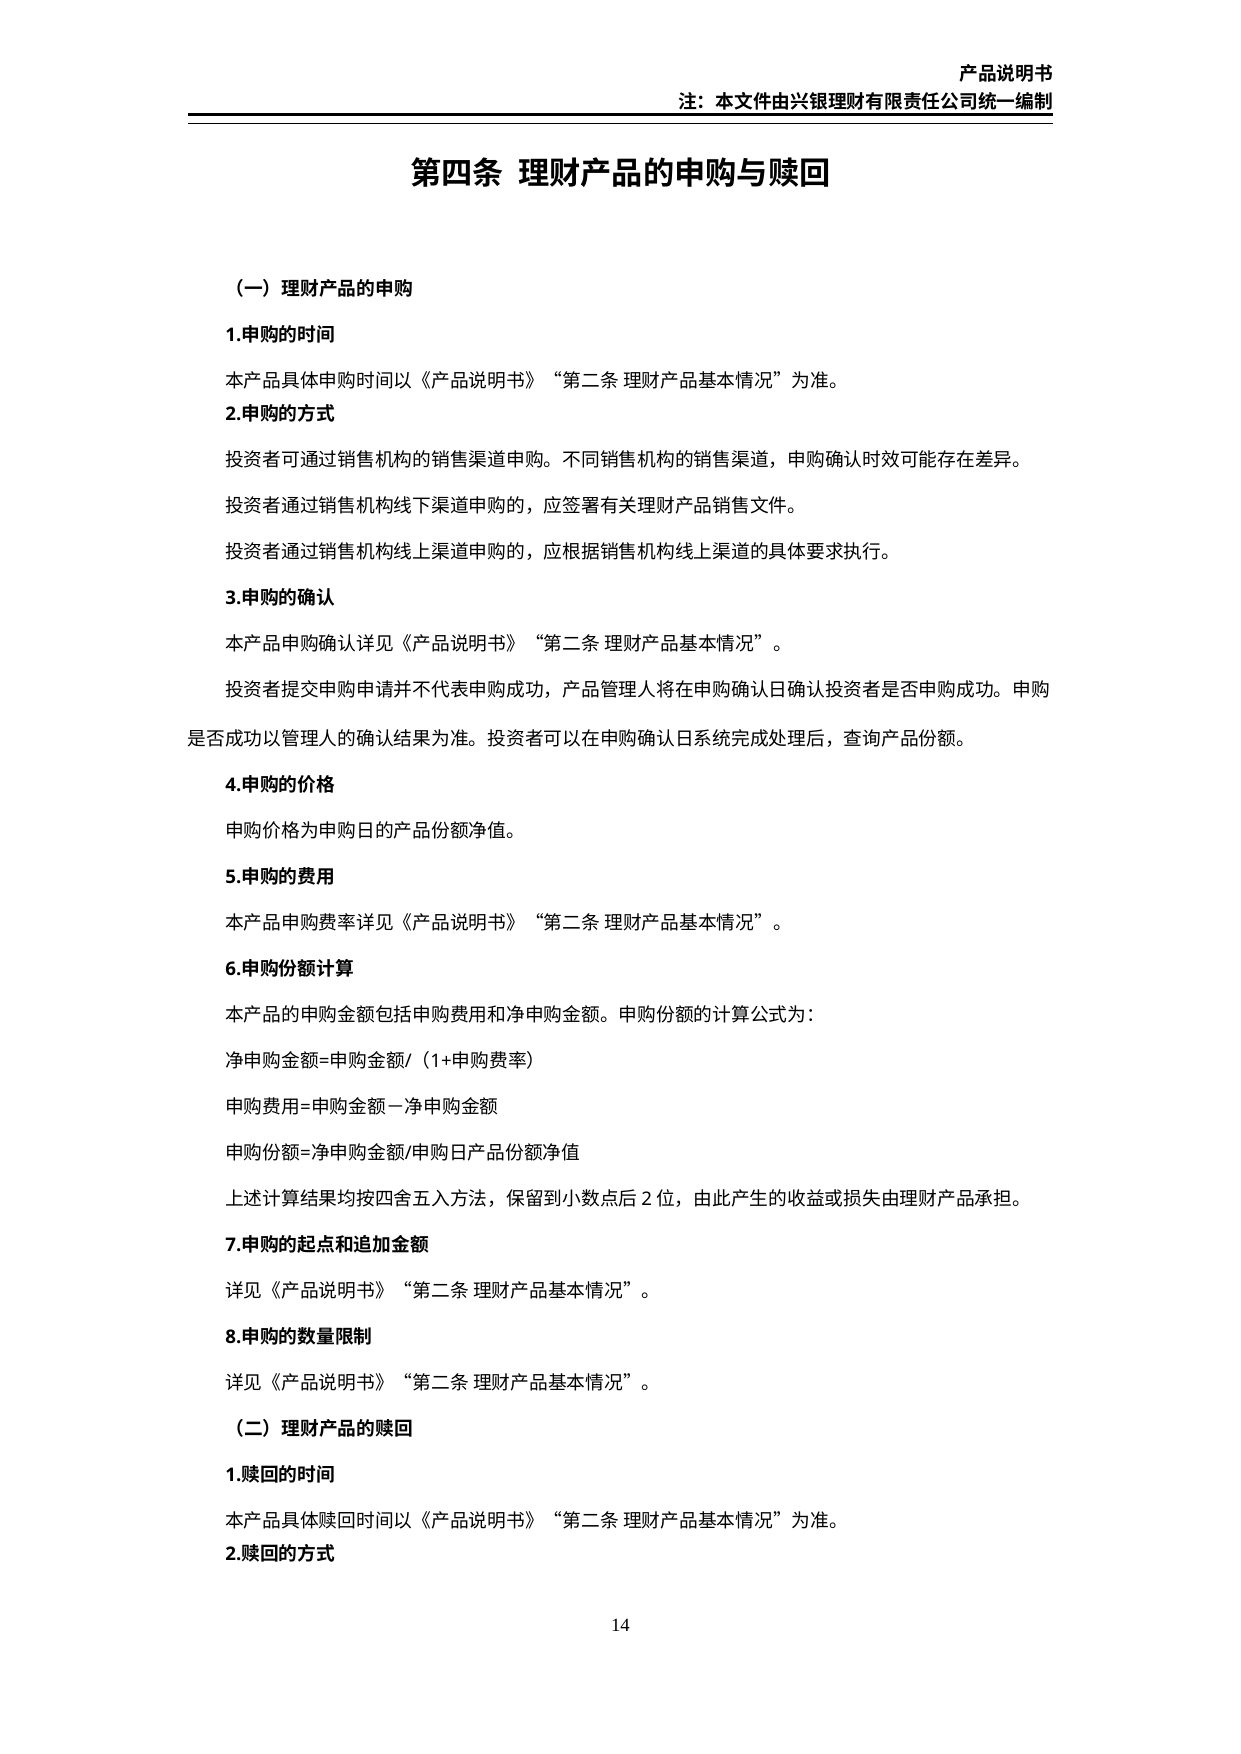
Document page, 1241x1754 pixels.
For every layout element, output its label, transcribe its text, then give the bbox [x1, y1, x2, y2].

text 2.申购的方式 [187, 396, 1053, 428]
text 申购价格为申购日的产品份额净值。 [187, 813, 1053, 845]
text 投资者通过销售机构线下渠道申购的，应签署有关理财产品销售文件。 [187, 488, 1053, 520]
text 1.申购的时间 [187, 317, 1053, 349]
text 6.申购份额计算 [187, 951, 1053, 983]
text 本产品具体赎回时间以《产品说明书》“第二条 理财产品基本情况”为准。 [187, 1503, 1053, 1536]
text 上述计算结果均按四舍五入方法，保留到小数点后2位，由此产生的收益或损失由理财产品承担。 [187, 1181, 1053, 1213]
text 详见《产品说明书》“第二条 理财产品基本情况”。 [187, 1273, 1053, 1306]
subtitle 第四条 理财产品的申购与赎回 [187, 138, 1053, 203]
text （二）理财产品的赎回 [187, 1411, 1053, 1444]
text 4.申购的价格 [187, 767, 1053, 799]
text 详见《产品说明书》“第二条 理财产品基本情况”。 [187, 1365, 1053, 1398]
text 7.申购的起点和追加金额 [187, 1227, 1053, 1259]
text 本产品申购费率详见《产品说明书》“第二条 理财产品基本情况”。 [187, 905, 1053, 937]
text 本产品申购确认详见《产品说明书》“第二条 理财产品基本情况”。 [187, 626, 1053, 658]
text 申购份额=净申购金额/申购日产品份额净值 [187, 1135, 1053, 1167]
text 2.赎回的方式 [187, 1536, 1053, 1568]
text 3.申购的确认 [187, 580, 1053, 612]
text 1.赎回的时间 [187, 1457, 1053, 1490]
text 投资者提交申购申请并不代表申购成功，产品管理人将在申购确认日确认投资者是否申购成功。申购是否成功以管理人的确认结果为准。投资者可以在申购确认日系统完成处理后，查询产品份额。 [187, 672, 1053, 753]
text 投资者可通过销售机构的销售渠道申购。不同销售机构的销售渠道，申购确认时效可能存在差异。 [187, 442, 1053, 474]
text 净申购金额=申购金额/（1+申购费率） [187, 1043, 1053, 1075]
text 本产品的申购金额包括申购费用和净申购金额。申购份额的计算公式为： [187, 997, 1053, 1029]
text 5.申购的费用 [187, 859, 1053, 891]
text （一）理财产品的申购 [187, 271, 1053, 303]
text 投资者通过销售机构线上渠道申购的，应根据销售机构线上渠道的具体要求执行。 [187, 534, 1053, 566]
text 本产品具体申购时间以《产品说明书》“第二条 理财产品基本情况”为准。 [187, 363, 1053, 396]
text 8.申购的数量限制 [187, 1319, 1053, 1352]
text 申购费用=申购金额－净申购金额 [187, 1089, 1053, 1121]
